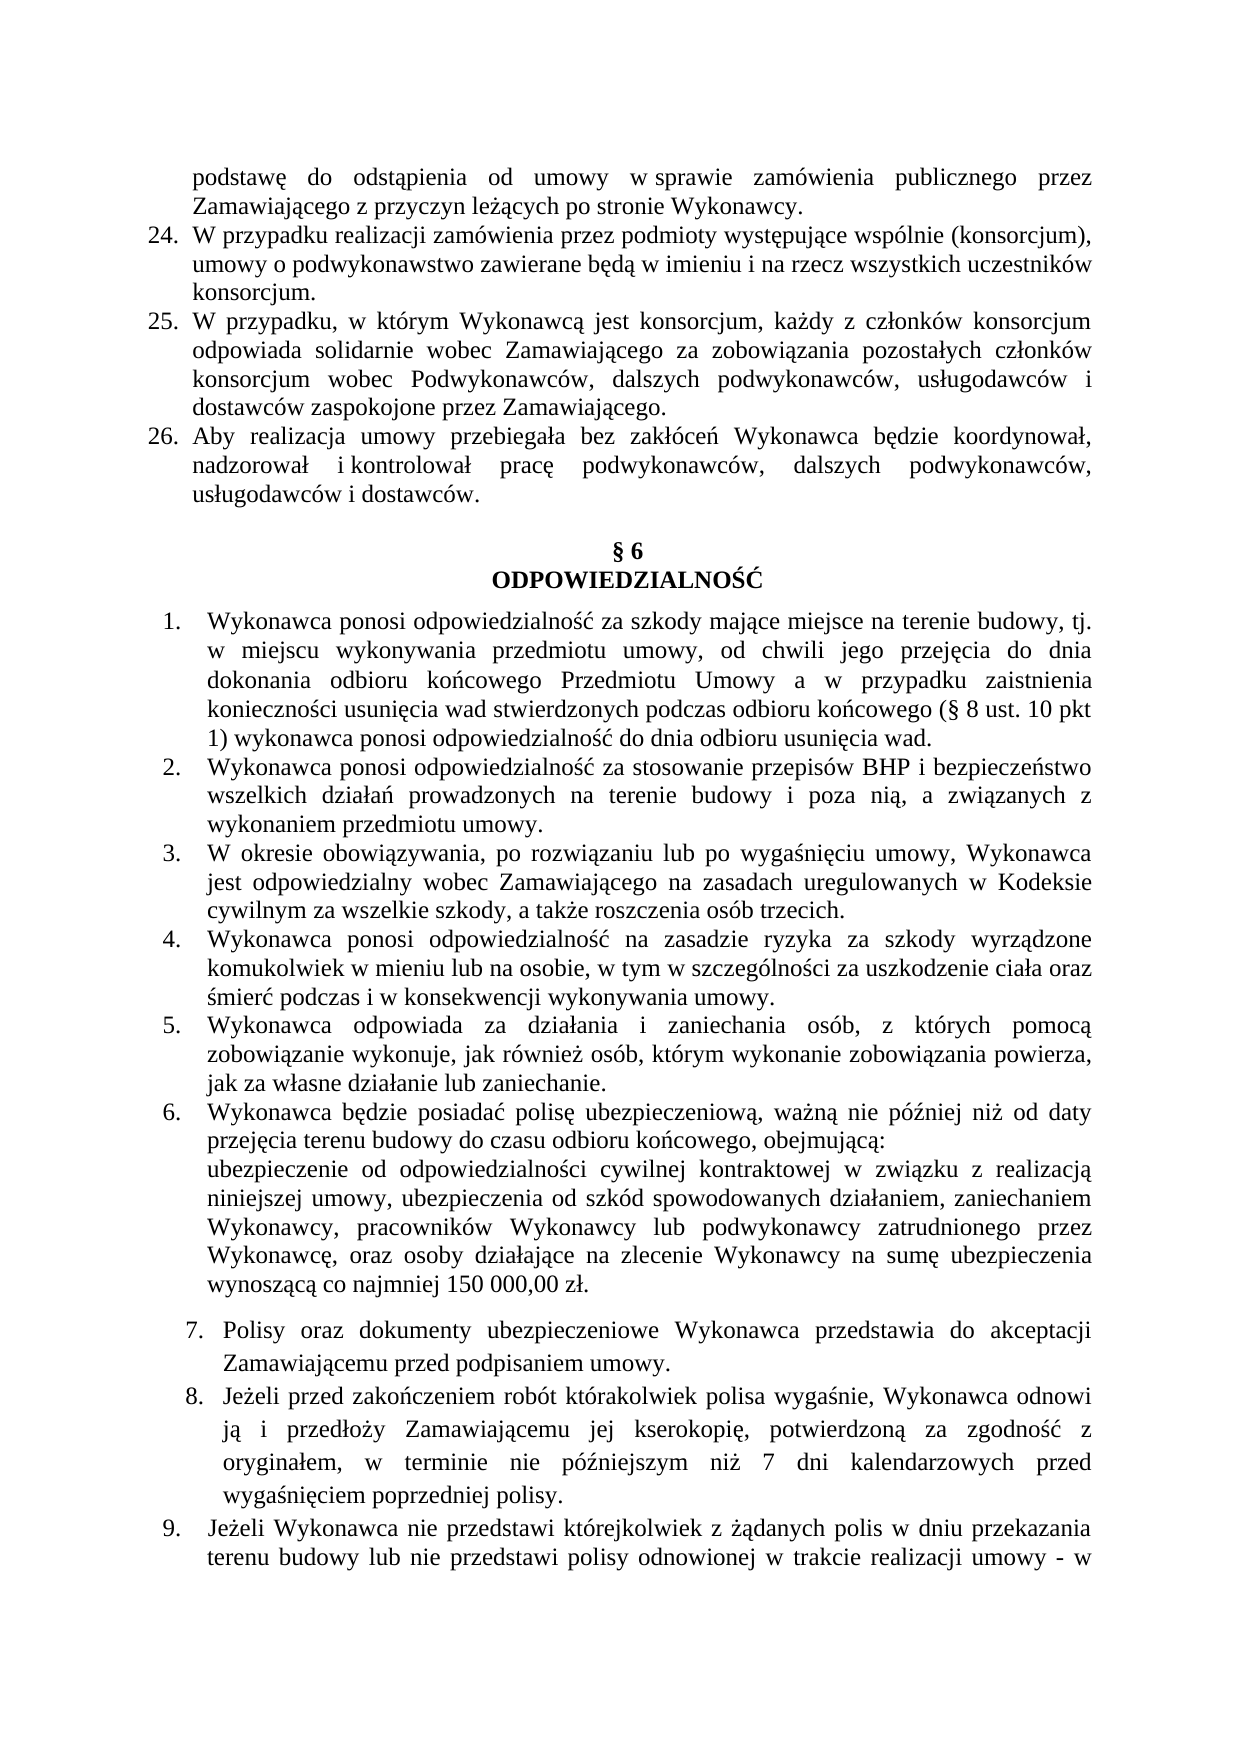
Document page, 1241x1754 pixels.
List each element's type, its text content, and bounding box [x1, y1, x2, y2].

list W przypadku, w którym Wykonawcą jest konsorcjum, każdy z członków konsorcjum odpowiada solidarnie wobec Zamawiającego za zobowiązania pozostałych członków konsorcjum wobec Podwykonawców, dalszych podwykonawców, usługodawców i dostawców zaspokojone przez Zamawiającego. [148, 306, 1092, 421]
list W przypadku realizacji zamówienia przez podmioty występujące wspólnie (konsorcjum), umowy o podwykonawstwo zawierane będą w imieniu i na rzecz wszystkich uczestników konsorcjum. [148, 220, 1092, 306]
list Aby realizacja umowy przebiegała bez zakłóceń Wykonawca będzie koordynował, nadzorował i kontrolował pracę podwykonawców, dalszych podwykonawców, usługodawców i dostawców. [148, 421, 1092, 507]
list Wykonawca odpowiada za działania i zaniechania osób, z których pomocą zobowiązanie wykonuje, jak również osób, którym wykonanie zobowiązania powierza, jak za własne działanie lub zaniechanie. [162, 1011, 1092, 1097]
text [162, 1513, 1092, 1570]
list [148, 162, 1092, 220]
list W okresie obowiązywania, po rozwiązaniu lub po wygaśnięciu umowy, Wykonawca jest odpowiedzialny wobec Zamawiającego na zasadach uregulowanych w Kodeksie cywilnym za wszelkie szkody, a także roszczenia osób trzecich. [162, 838, 1092, 924]
list Wykonawca będzie posiadać polisę ubezpieczeniową, ważną nie później niż od daty przejęcia terenu budowy do czasu odbioru końcowego, obejmującą: [162, 1097, 1092, 1154]
list Jeżeli przed zakończeniem robót którakolwiek polisa wygaśnie, Wykonawca odnowi ją i przedłoży Zamawiającemu jej kserokopię, potwierdzoną za zgodność z oryginałem, w terminie nie późniejszym niż 7 dni kalendarzowych przed wygaśnięciem poprzedniej polisy. [185, 1381, 1092, 1508]
list Wykonawca ponosi odpowiedzialność na zasadzie ryzyka za szkody wyrządzone komukolwiek w mieniu lub na osobie, w tym w szczególności za uszkodzenie ciała oraz śmierć podczas i w konsekwencji wykonywania umowy. [162, 924, 1092, 1011]
subtitle 6 ODPOWIEDZIALNOŚĆ [162, 536, 1092, 594]
list Wykonawca ponosi odpowiedzialność za stosowanie przepisów BHP i bezpieczeństwo wszelkich działań prowadzonych na terenie budowy i poza nią, a związanych z wykonaniem przedmiotu umowy. [162, 752, 1092, 838]
list Polisy oraz dokumenty ubezpieczeniowe Wykonawca przedstawia do akceptacji Zamawiającemu przed podpisaniem umowy. [185, 1315, 1092, 1376]
list Wykonawca ponosi odpowiedzialność za szkody mające miejsce na terenie budowy, tj. w miejscu wykonywania przedmiotu umowy, od chwili jego przejęcia do dnia dokonania odbioru końcowego Przedmiotu Umowy a w przypadku zaistnienia konieczności usunięcia wad stwierdzonych podczas odbioru końcowego (§ 8 ust. 10 pkt 1) wykonawca ponosi odpowiedzialność do dnia odbioru usunięcia wad. [162, 606, 1092, 752]
text ubezpieczenie od odpowiedzialności cywilnej kontraktowej w związku z realizacją niniejszej umowy, ubezpieczenia od szkód spowodowanych działaniem, zaniechaniem Wykonawcy, pracowników Wykonawcy lub podwykonawcy zatrudnionego przez Wykonawcę, oraz osoby działające na zlecenie Wykonawcy na sumę ubezpieczenia wynoszącą co najmniej 150 000,00 zł. [207, 1154, 1092, 1298]
